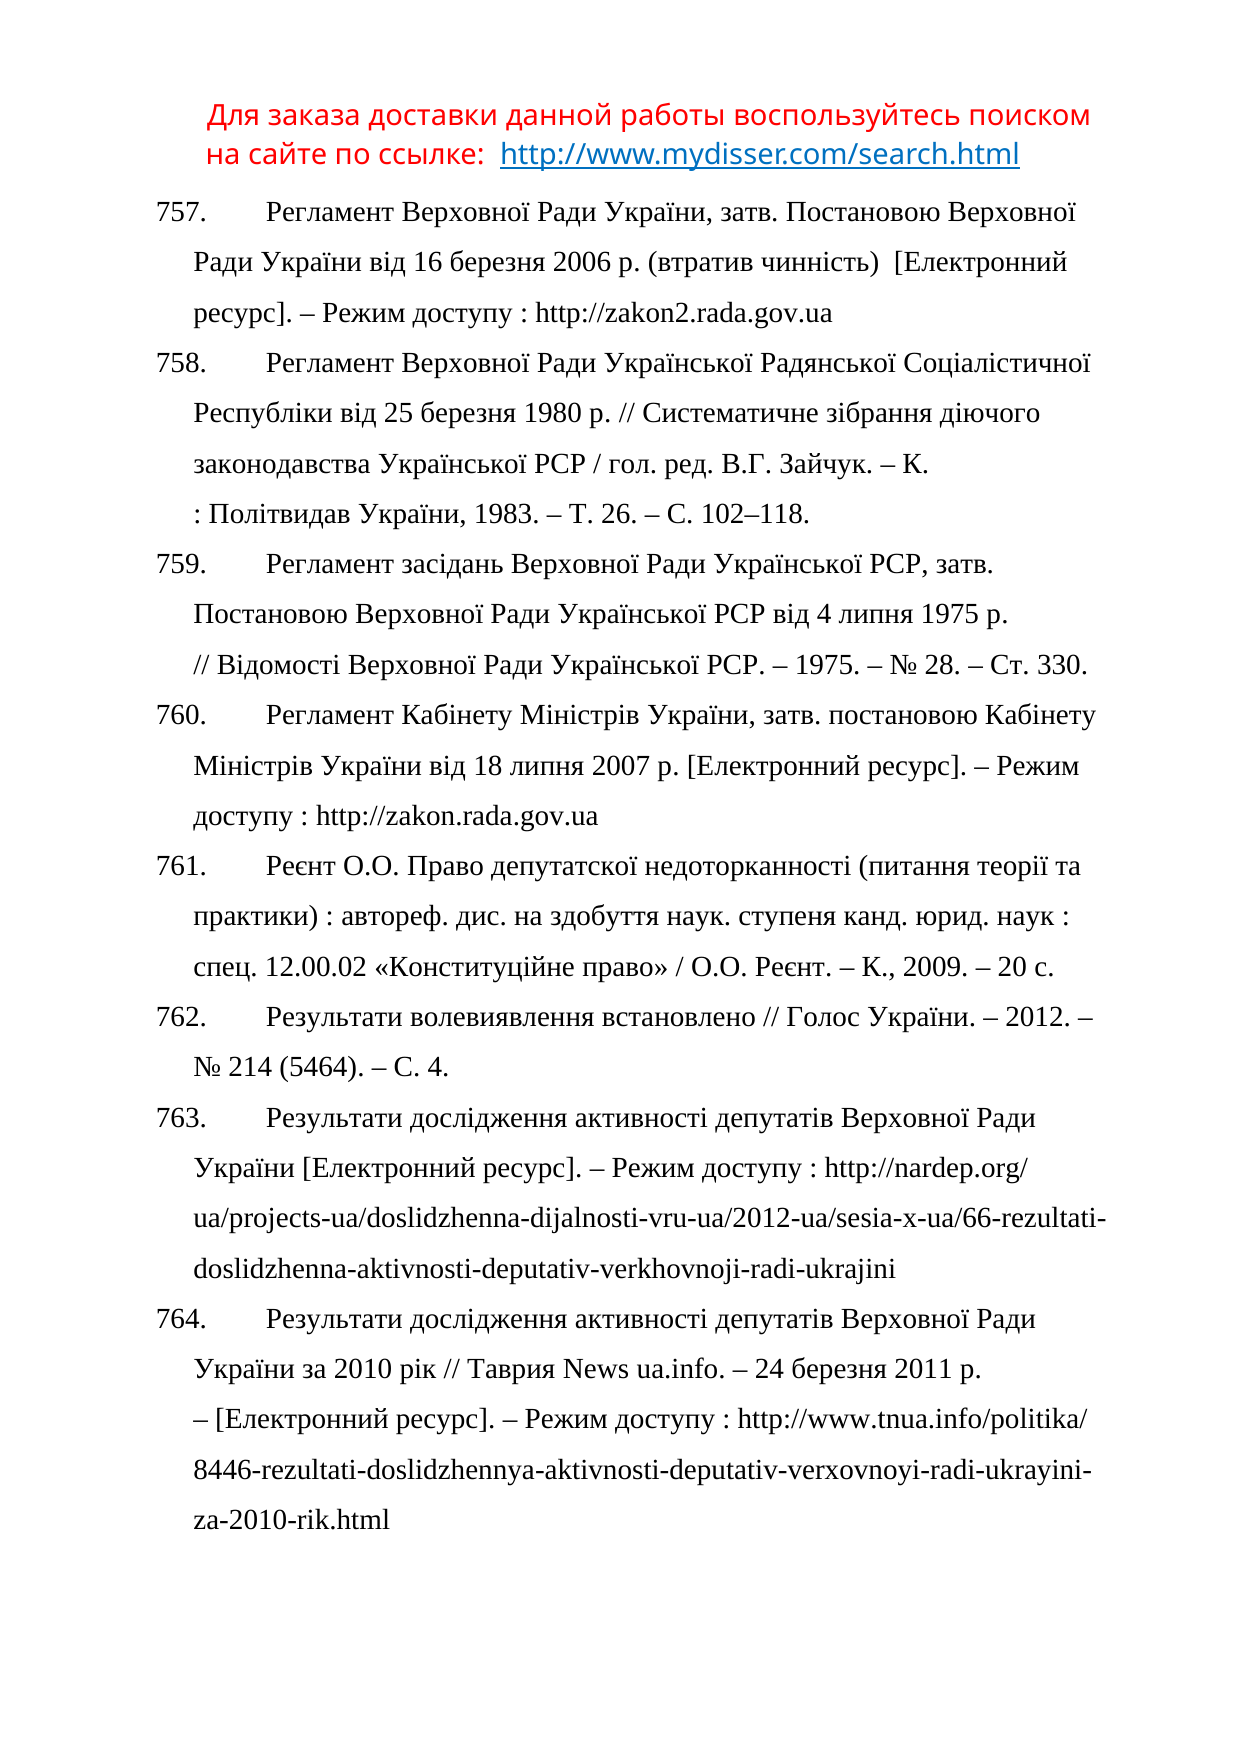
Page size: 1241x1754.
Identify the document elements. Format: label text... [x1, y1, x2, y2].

list Результати дослідження активності депутатів Верховної Ради України за 2010 рік // Таврия News ua.info. – 24 березня 2011 р. – [Електронний ресурс]. – Режим доступу : http://www.tnua.info/politika/ 8446-rezultati-doslidzhennya-aktivnosti-deputativ-verxovnoyi-radi-ukrayini-za-2010-rik.html [156, 1301, 1107, 1536]
list Регламент Верховної Ради України, затв. Постановою Верховної Ради України від 16 березня 2006 р. (втратив чинність) [Електронний ресурс]. – Режим доступу : http://zakon2.rada.gov.ua [156, 194, 1107, 328]
list Регламент Верховної Ради Української Радянської Соціалістичної Республіки від 25 березня 1980 р. // Систематичне зібрання діючого законодавства Української РСР / гол. ред. В.Г. Зайчук. – К. : Політвидав України, 1983. – Т. 26. – С. 102–118. [156, 345, 1107, 529]
list Регламент засідань Верховної Ради Української РСР, затв. Постановою Верховної Ради Української РСР від 4 липня 1975 р. // Відомості Верховної Ради Української РСР. – 1975. – № 28. – Ст. 330. [156, 546, 1107, 681]
list Регламент Кабінету Міністрів України, затв. постановою Кабінету Міністрів України від 18 липня 2007 р. [Електронний ресурс]. – Режим доступу : http://zakon.rada.gov.ua [156, 697, 1107, 831]
list Результати дослідження активності депутатів Верховної Ради України [Електронний ресурс]. – Режим доступу : http://nardep.org/ ua/projects-ua/doslidzhenna-dijalnosti-vru-ua/2012-ua/sesia-x-ua/66-rezultati-doslidzhenna-aktivnosti-deputativ-verkhovnoji-radi-ukrajini [156, 1100, 1107, 1284]
list Результати волевиявлення встановлено // Голос України. – 2012. – № 214 (5464). – С. 4. [156, 999, 1107, 1083]
list Реєнт О.О. Право депутатскої недоторканності (питання теорії та практики) : автореф. дис. на здобуття наук. ступеня канд. юрид. наук : спец. 12.00.02 «Конституційне право» / О.О. Реєнт. – К., 2009. – 20 с. [156, 848, 1107, 982]
